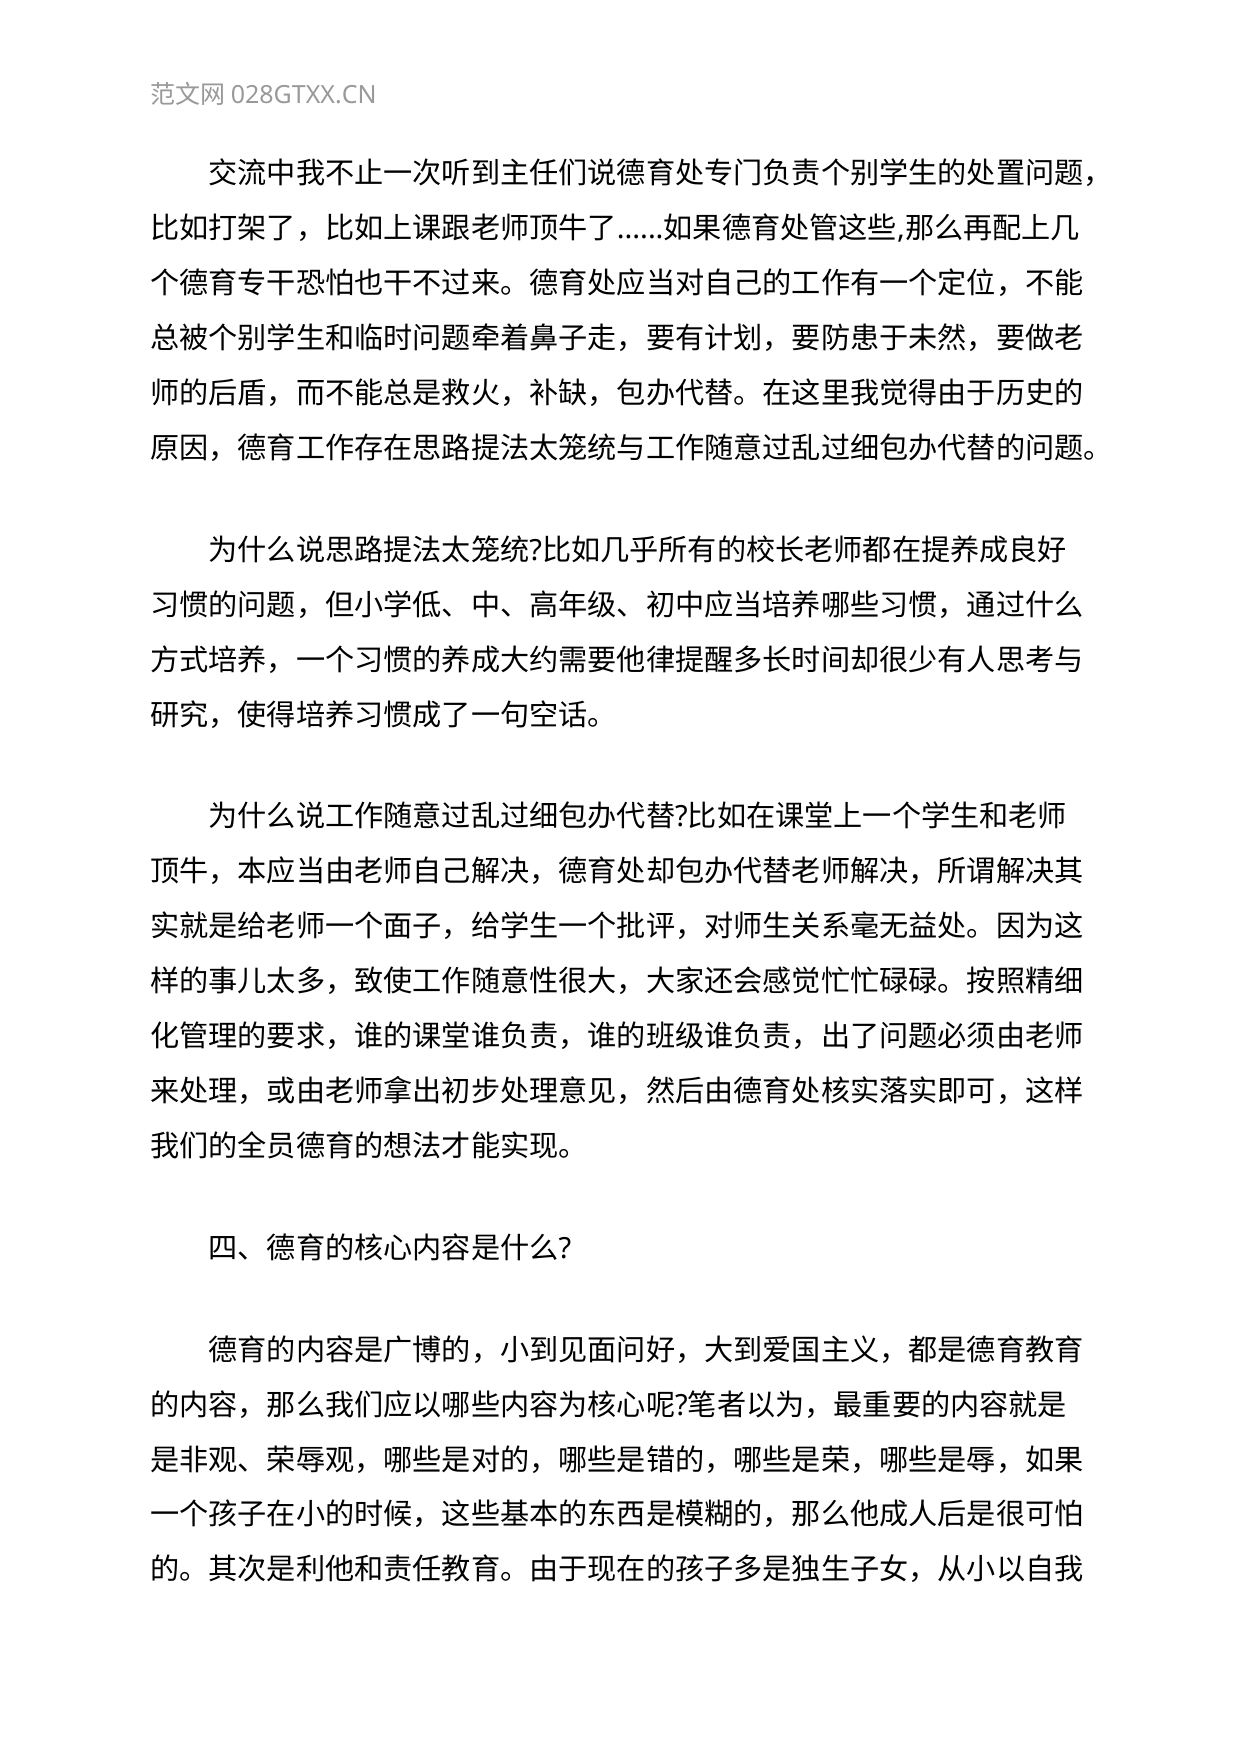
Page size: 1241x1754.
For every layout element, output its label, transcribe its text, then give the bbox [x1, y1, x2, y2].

text 交流中我不止一次听到主任们说德育处专门负责个别学生的处置问题，比如打架了，比如上课跟老师顶牛了......如果德育处管这些,那么再配上几个德育专干恐怕也干不过来。德育处应当对自己的工作有一个定位，不能总被个别学生和临时问题牵着鼻子走，要有计划，要防患于未然，要做老师的后盾，而不能总是救火，补缺，包办代替。在这里我觉得由于历史的原因，德育工作存在思路提法太笼统与工作随意过乱过细包办代替的问题。 [150, 150, 1090, 467]
text 四、德育的核心内容是什么? [150, 1224, 1090, 1267]
text 为什么说思路提法太笼统?比如几乎所有的校长老师都在提养成良好习惯的问题，但小学低、中、高年级、初中应当培养哪些习惯，通过什么方式培养，一个习惯的养成大约需要他律提醒多长时间却很少有人思考与研究，使得培养习惯成了一句空话。 [150, 526, 1090, 733]
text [150, 1326, 1090, 1588]
text 为什么说工作随意过乱过细包办代替?比如在课堂上一个学生和老师顶牛，本应当由老师自己解决，德育处却包办代替老师解决，所谓解决其实就是给老师一个面子，给学生一个批评，对师生关系毫无益处。因为这样的事儿太多，致使工作随意性很大，大家还会感觉忙忙碌碌。按照精细化管理的要求，谁的课堂谁负责，谁的班级谁负责，出了问题必须由老师来处理，或由老师拿出初步处理意见，然后由德育处核实落实即可，这样我们的全员德育的想法才能实现。 [150, 793, 1090, 1165]
